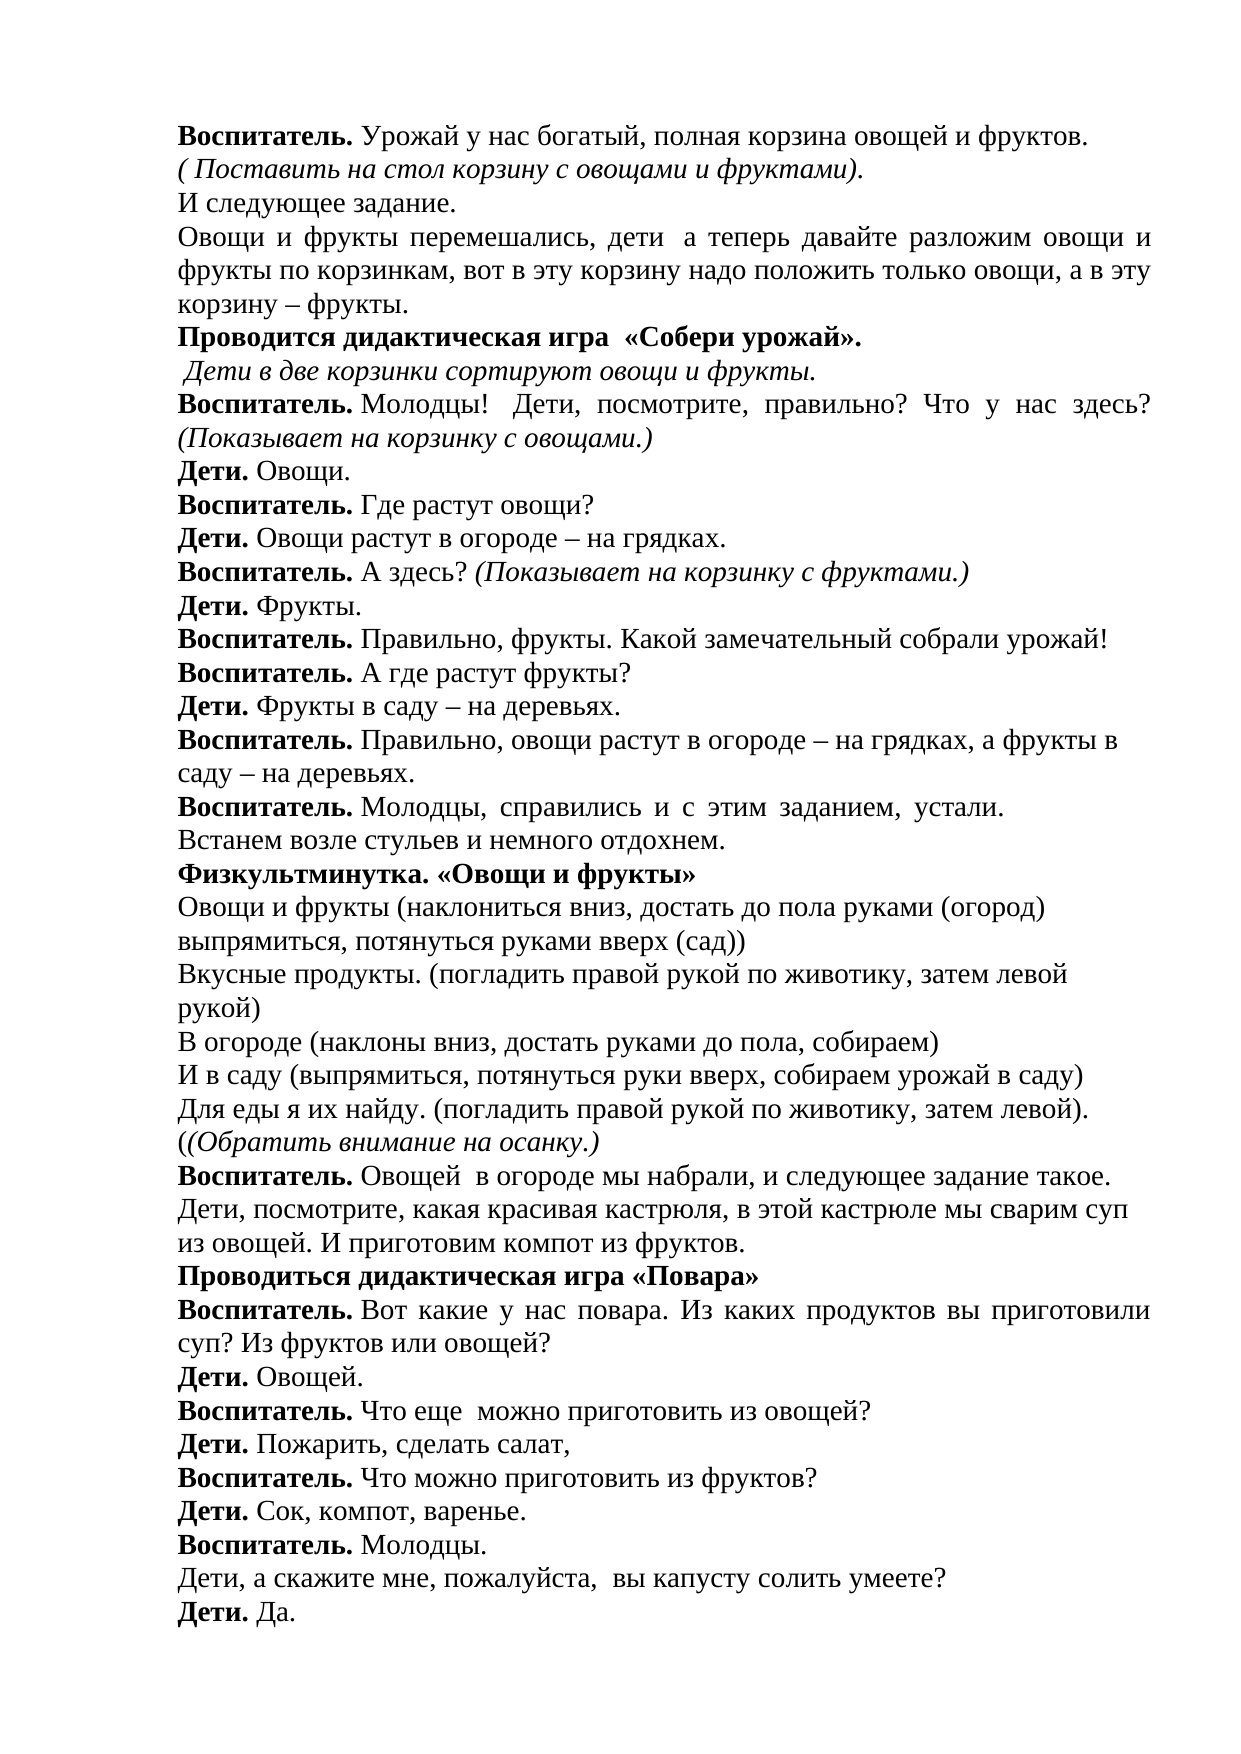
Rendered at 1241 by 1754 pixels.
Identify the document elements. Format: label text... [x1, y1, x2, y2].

text Дети, посмотрите, какая красивая кастрюля, в этой кастрюле мы сварим суп из овощей. И приготовим компот из фруктов. [177, 1191, 1152, 1258]
text Воспитатель. Правильно, фрукты. Какой замечательный собрали урожай! [177, 621, 1152, 655]
text Дети. Овощей. [177, 1359, 1152, 1393]
text Воспитатель. Что можно приготовить из фруктов? [177, 1460, 1152, 1493]
text Проводиться дидактическая игра «Повара» [177, 1258, 1152, 1292]
text Воспитатель. Молодцы, справились и с этим заданием, устали. Встанем возле стульев и немного отдохнем. [177, 789, 1152, 856]
text Дети. Фрукты. [177, 588, 1152, 621]
text Дети. Фрукты в саду – на деревьях. [177, 688, 1152, 722]
text Воспитатель. Овощей в огороде мы набрали, и следующее задание такое. [177, 1158, 1152, 1191]
text ((Обратить внимание на осанку.) [177, 1124, 1152, 1158]
text Воспитатель. А где растут фрукты? [177, 655, 1152, 688]
text Воспитатель. Молодцы! Дети, посмотрите, правильно? Что у нас здесь?(Показывает на корзинку с овощами.) [177, 386, 1152, 453]
text ( Поставить на стол корзину с овощами и фруктами). [177, 152, 1152, 185]
text Дети в две корзинки сортируют овощи и фрукты. [177, 353, 1152, 386]
text Воспитатель. Молодцы. [177, 1527, 1152, 1560]
text Воспитатель. Вот какие у нас повара. Из каких продуктов вы приготовили суп? Из фруктов или овощей? [177, 1292, 1152, 1359]
text Овощи и фрукты (наклониться вниз, достать до пола руками (огород) выпрямиться, потянуться руками вверх (сад)) Вкусные продукты. (погладить правой рукой по животику, затем левой рукой) В огороде (наклоны вниз, достать руками до пола, собираем) И в саду (выпрямиться, потянуться руки вверх, собираем урожай в саду) Для еды я их найду. (погладить правой рукой по животику, затем левой). [177, 889, 1152, 1124]
text Физкультминутка. «Овощи и фрукты» [177, 856, 1152, 889]
text И следующее задание. [177, 185, 1152, 219]
text Овощи и фрукты перемешались, дети а теперь давайте разложим овощи и фрукты по корзинкам, вот в эту корзину надо положить только овощи, а в эту корзину – фрукты. [177, 219, 1152, 319]
text Воспитатель. Урожай у нас богатый, полная корзина овощей и фруктов. [177, 118, 1152, 152]
text Воспитатель. Правильно, овощи растут в огороде – на грядках, а фрукты в саду – на деревьях. [177, 722, 1152, 789]
text Воспитатель. Где растут овощи? [177, 487, 1152, 521]
text Дети. Овощи. [177, 453, 1152, 487]
text Воспитатель. А здесь? (Показывает на корзинку с фруктами.) [177, 554, 1152, 588]
text Дети, а скажите мне, пожалуйста, вы капусту солить умеете? [177, 1560, 1152, 1594]
text Дети. Пожарить, сделать салат, [177, 1426, 1152, 1460]
text Дети. Да. [177, 1594, 1152, 1627]
text Воспитатель. Что еще можно приготовить из овощей? [177, 1393, 1152, 1426]
text Дети. Сок, компот, варенье. [177, 1493, 1152, 1527]
text Проводится дидактическая игра «Собери урожай». [177, 319, 1152, 353]
text Дети. Овощи растут в огороде – на грядках. [177, 521, 1152, 554]
